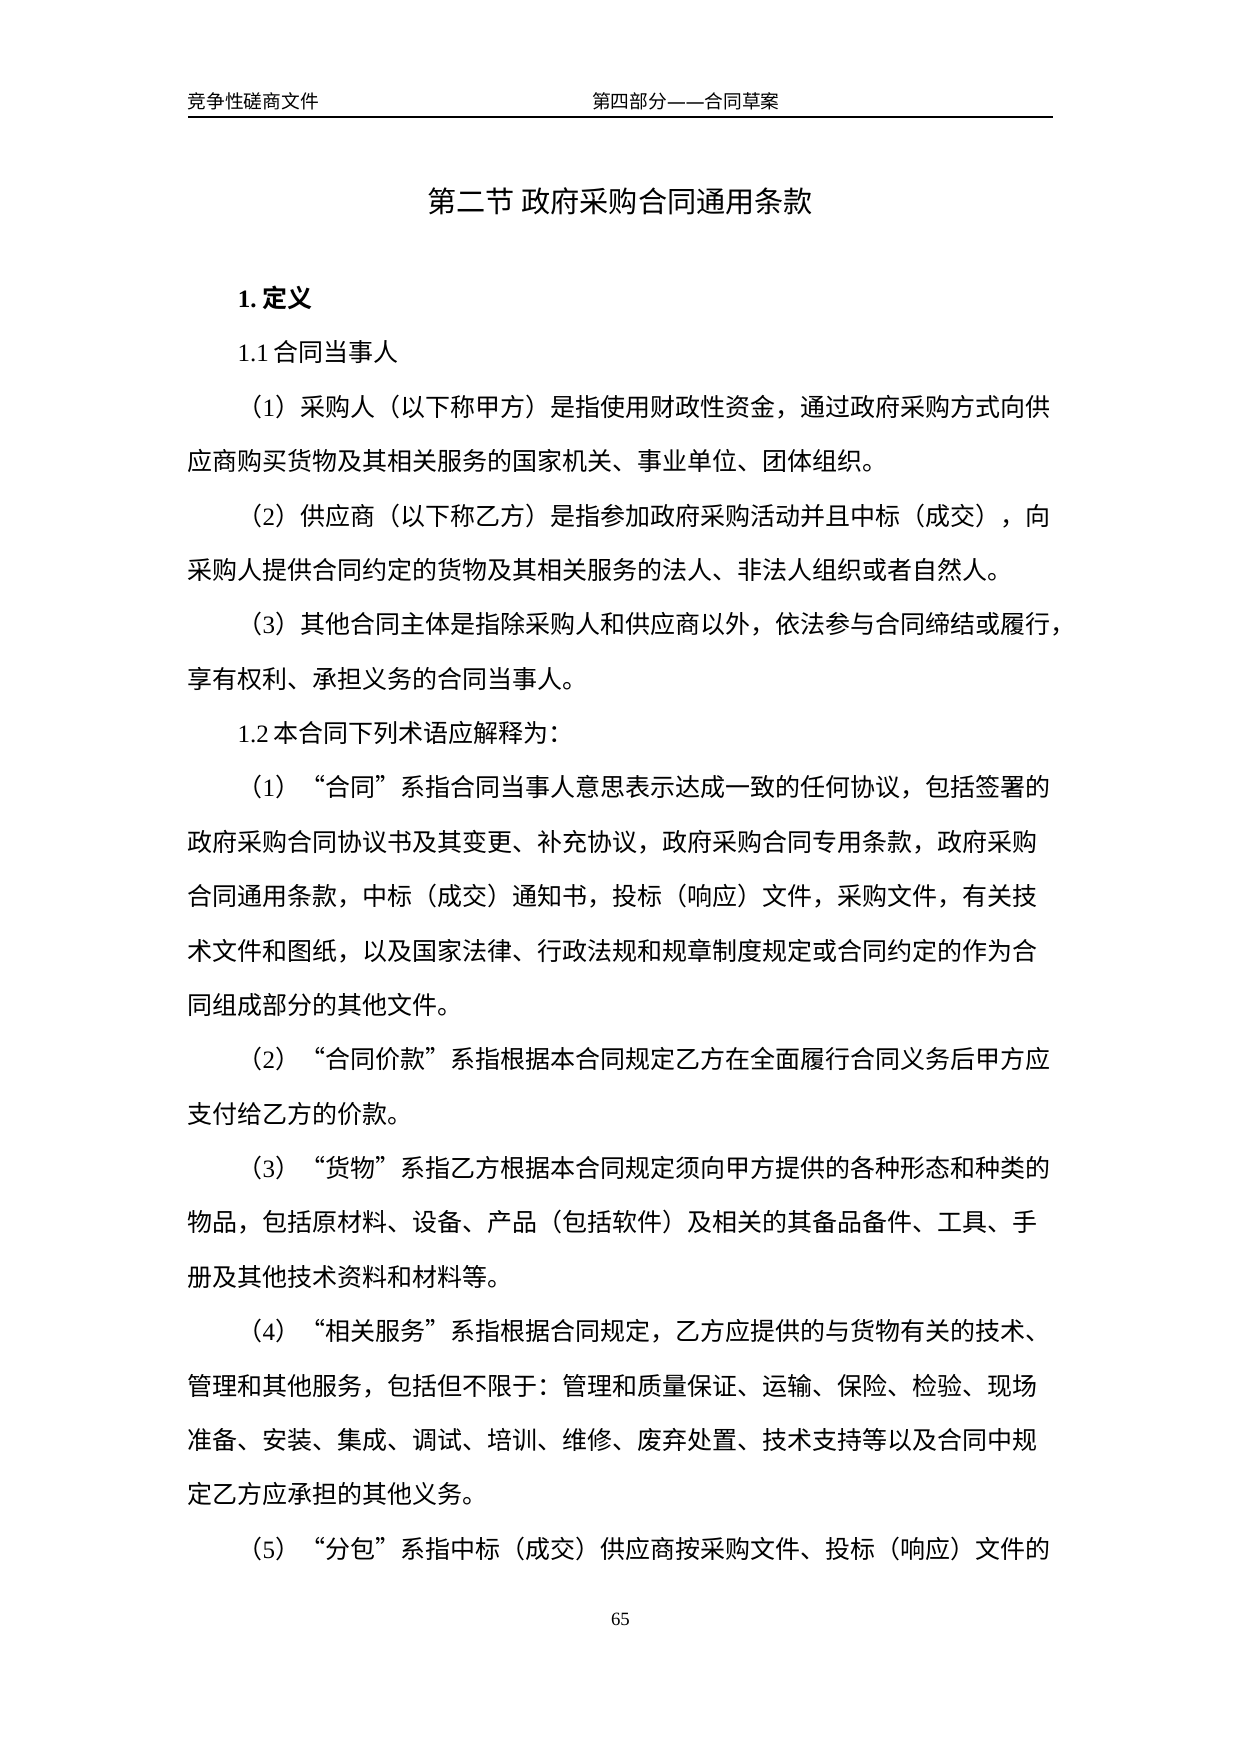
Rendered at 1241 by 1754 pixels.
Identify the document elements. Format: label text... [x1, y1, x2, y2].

text （1）“合同”系指合同当事人意思表示达成一致的任何协议，包括签署的政府采购合同协议书及其变更、补充协议，政府采购合同专用条款，政府采购合同通用条款，中标（成交）通知书，投标（响应）文件，采购文件，有关技术文件和图纸，以及国家法律、行政法规和规章制度规定或合同约定的作为合同组成部分的其他文件。 [187, 768, 1053, 1022]
text （3）“货物”系指乙方根据本合同规定须向甲方提供的各种形态和种类的物品，包括原材料、设备、产品（包括软件）及相关的其备品备件、工具、手册及其他技术资料和材料等。 [187, 1148, 1053, 1293]
text 1.2本合同下列术语应解释为： [187, 713, 1053, 750]
text 1. 定义 [187, 278, 1053, 315]
text 1.1合同当事人 [187, 333, 1053, 369]
subtitle 第二节 政府采购合同通用条款 [187, 178, 1053, 221]
text （2）“合同价款”系指根据本合同规定乙方在全面履行合同义务后甲方应支付给乙方的价款。 [187, 1040, 1053, 1130]
text （4）“相关服务”系指根据合同规定，乙方应提供的与货物有关的技术、管理和其他服务，包括但不限于：管理和质量保证、运输、保险、检验、现场准备、安装、集成、调试、培训、维修、废弃处置、技术支持等以及合同中规定乙方应承担的其他义务。 [187, 1312, 1053, 1511]
text （2）供应商（以下称乙方）是指参加政府采购活动并且中标（成交），向采购人提供合同约定的货物及其相关服务的法人、非法人组织或者自然人。 [187, 496, 1053, 587]
text （1）采购人（以下称甲方）是指使用财政性资金，通过政府采购方式向供应商购买货物及其相关服务的国家机关、事业单位、团体组织。 [187, 387, 1053, 478]
text （3）其他合同主体是指除采购人和供应商以外，依法参与合同缔结或履行，享有权利、承担义务的合同当事人。 [187, 605, 1053, 695]
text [187, 1529, 1053, 1565]
